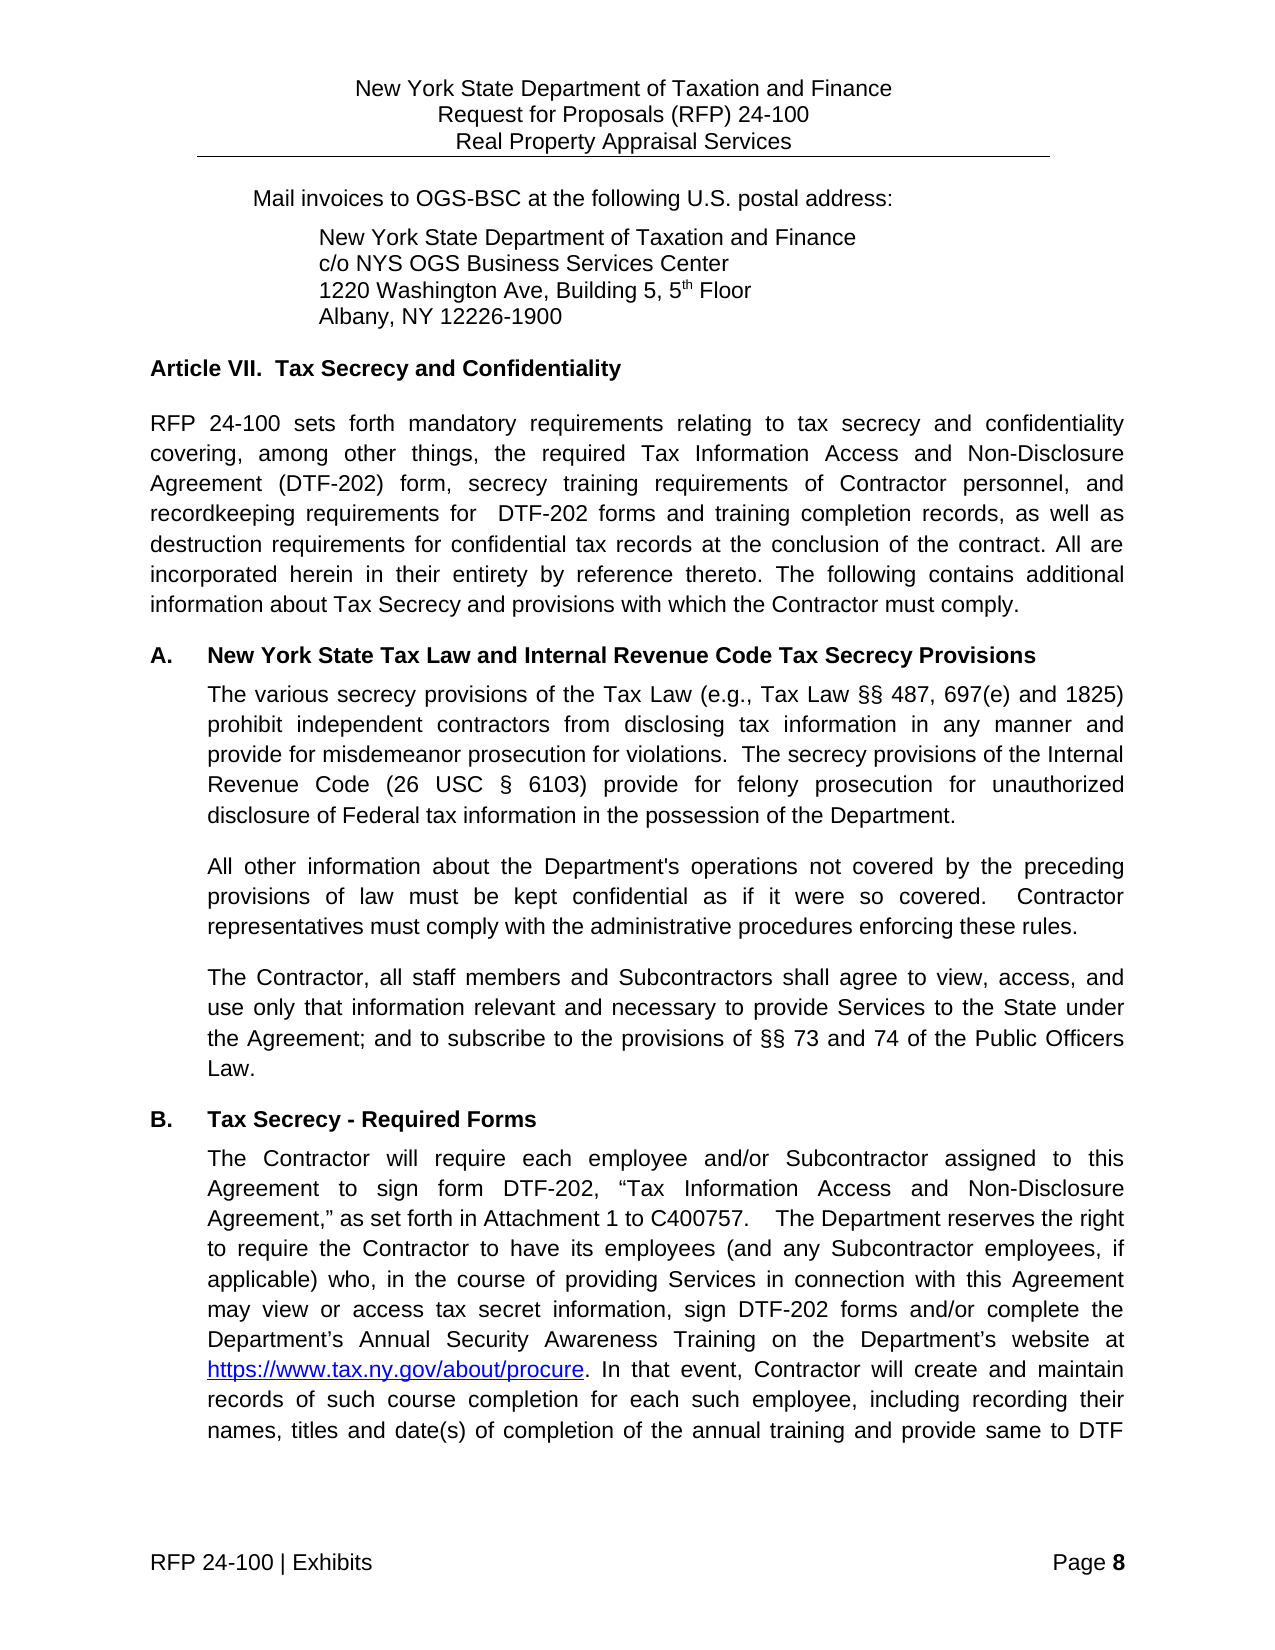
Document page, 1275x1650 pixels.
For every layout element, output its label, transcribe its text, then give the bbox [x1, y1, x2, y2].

text c/o NYS OGS Business Services Center [253, 250, 1125, 277]
text New York State Department of Taxation and Finance [253, 224, 1125, 250]
text Mail invoices to OGS-BSC at the following U.S. postal address: [178, 185, 1125, 212]
list New York State Tax Law and Internal Revenue Code Tax Secrecy Provisions [150, 642, 1125, 668]
text All other information about the Department's operations not covered by the preceding provisions of law must be kept confidential as if it were so covered. Contractor representatives must comply with the administrative procedures enforcing these rules. [207, 853, 1125, 939]
text Albany, NY 12226-1900 [253, 303, 1125, 329]
text RFP 24-100 sets forth mandatory requirements relating to tax secrecy and confidentiality covering, among other things, the required Tax Information Access and Non-Disclosure Agreement (DTF-202) form, secrecy training requirements of Contractor personnel, and recordkeeping requirements for DTF-202 forms and training completion records, as well as destruction requirements for confidential tax records at the conclusion of the contract. All are incorporated herein in their entirety by reference thereto. The following contains additional information about Tax Secrecy and provisions with which the Contractor must comply. [150, 410, 1125, 617]
list Tax Secrecy - Required Forms [150, 1106, 1125, 1132]
text The Contractor, all staff members and Subcontractors shall agree to view, access, and use only that information relevant and necessary to provide Services to the State under the Agreement; and to subscribe to the provisions of §§ 73 and 74 of the Public Officers Law. [207, 964, 1125, 1081]
text 1220 Washington Ave, Building 5, 5th Floor [253, 277, 1125, 303]
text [207, 1145, 1125, 1443]
text Article VII. Tax Secrecy and Confidentiality [150, 354, 1125, 381]
text The various secrecy provisions of the Tax Law (e.g., Tax Law §§ 487, 697(e) and 1825) prohibit independent contractors from disclosing tax information in any manner and provide for misdemeanor prosecution for violations. The secrecy provisions of the Internal Revenue Code (26 USC § 6103) provide for felony prosecution for unauthorized disclosure of Federal tax information in the possession of the Department. [207, 681, 1125, 828]
